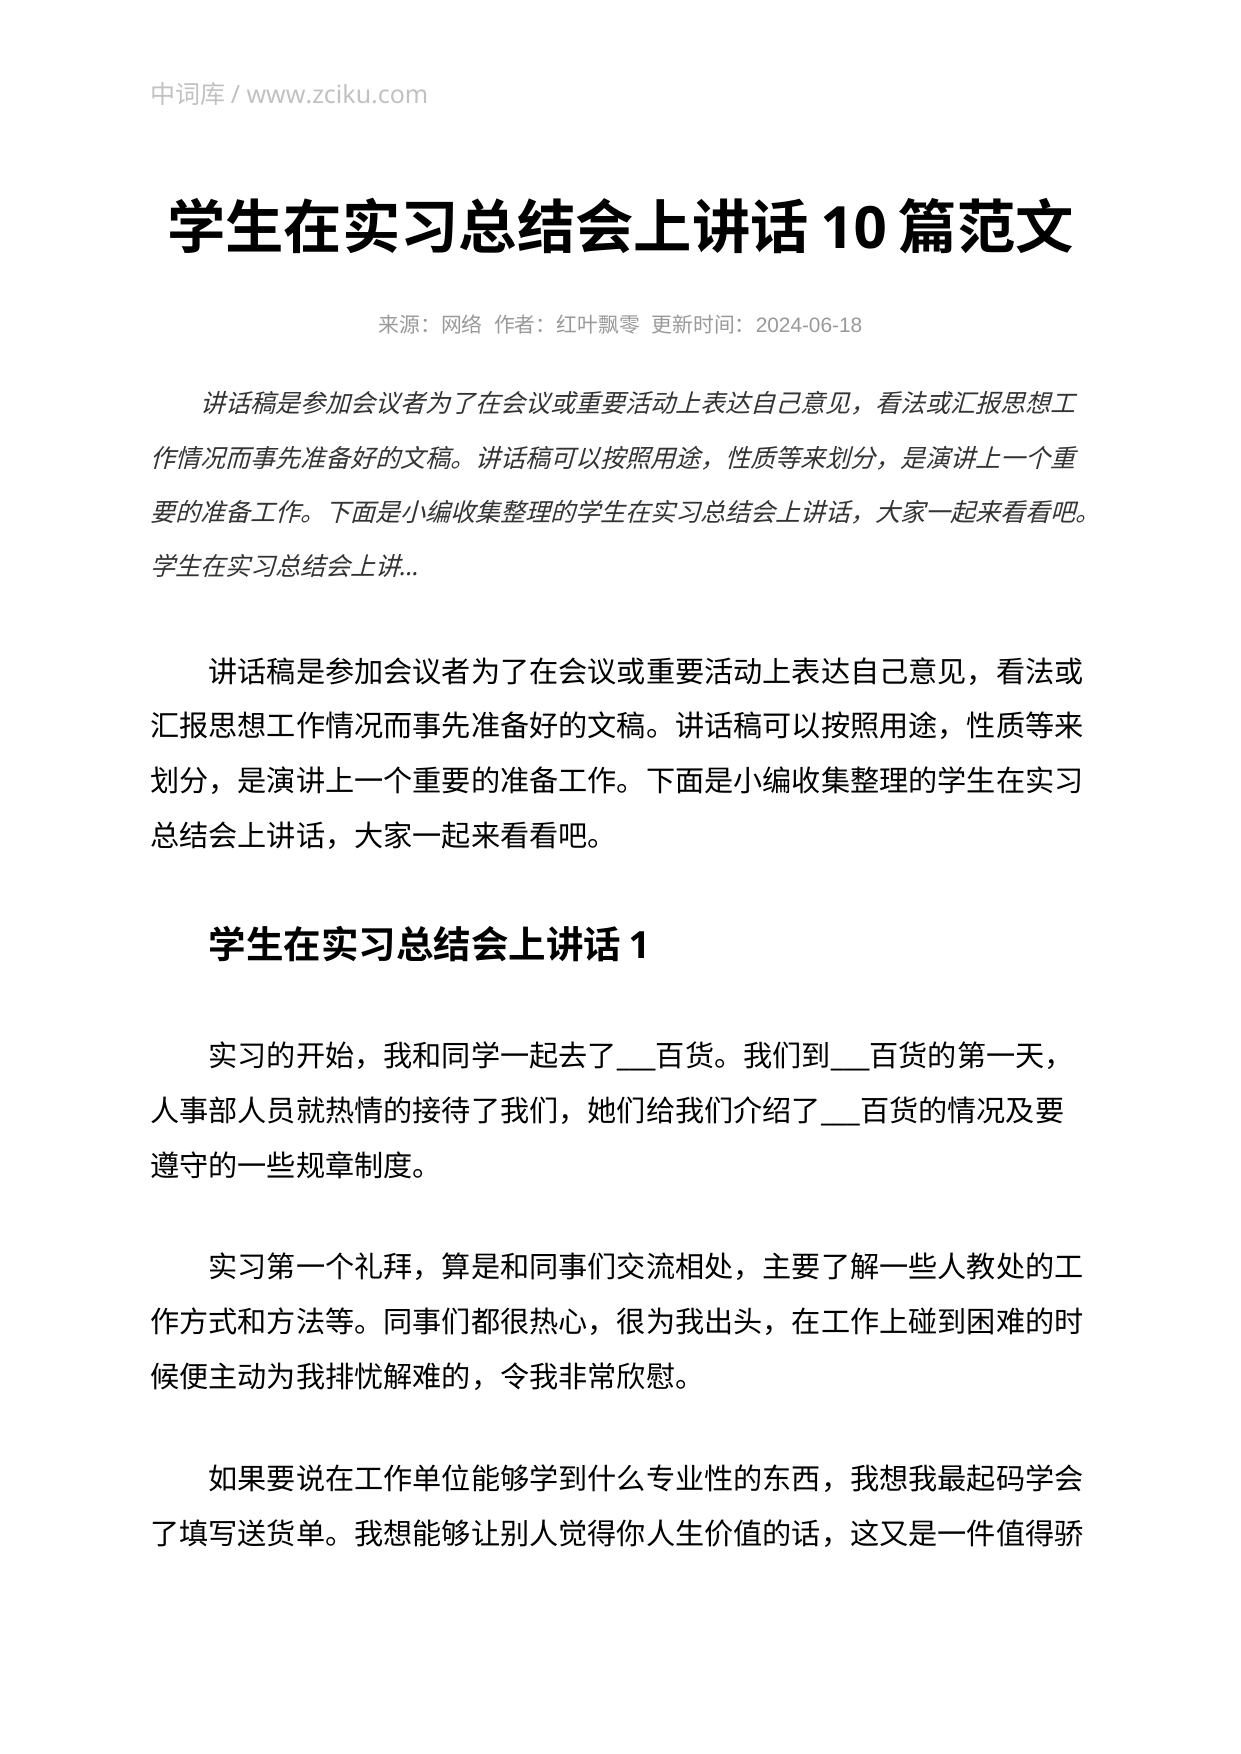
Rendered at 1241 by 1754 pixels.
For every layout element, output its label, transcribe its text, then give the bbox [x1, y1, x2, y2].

text 实习的开始，我和同学一起去了___百货。我们到___百货的第一天，人事部人员就热情的接待了我们，她们给我们介绍了___百货的情况及要遵守的一些规章制度。 [150, 1032, 1090, 1184]
text 来源：网络 作者：红叶飘零 更新时间：2024-06-18 [150, 313, 1090, 337]
text 实习第一个礼拜，算是和同事们交流相处，主要了解一些人教处的工作方式和方法等。同事们都很热心，很为我出头，在工作上碰到困难的时候便主动为我排忧解难的，令我非常欣慰。 [150, 1244, 1090, 1396]
text 讲话稿是参加会议者为了在会议或重要活动上表达自己意见，看法或汇报思想工作情况而事先准备好的文稿。讲话稿可以按照用途，性质等来划分，是演讲上一个重要的准备工作。下面是小编收集整理的学生在实习总结会上讲话，大家一起来看看吧。学生在实习总结会上讲... [150, 384, 1090, 583]
text 学生在实习总结会上讲话1 [150, 914, 1090, 969]
subtitle 学生在实习总结会上讲话10篇范文 [150, 181, 1090, 266]
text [150, 1456, 1090, 1553]
text 讲话稿是参加会议者为了在会议或重要活动上表达自己意见，看法或汇报思想工作情况而事先准备好的文稿。讲话稿可以按照用途，性质等来划分，是演讲上一个重要的准备工作。下面是小编收集整理的学生在实习总结会上讲话，大家一起来看看吧。 [150, 648, 1090, 855]
